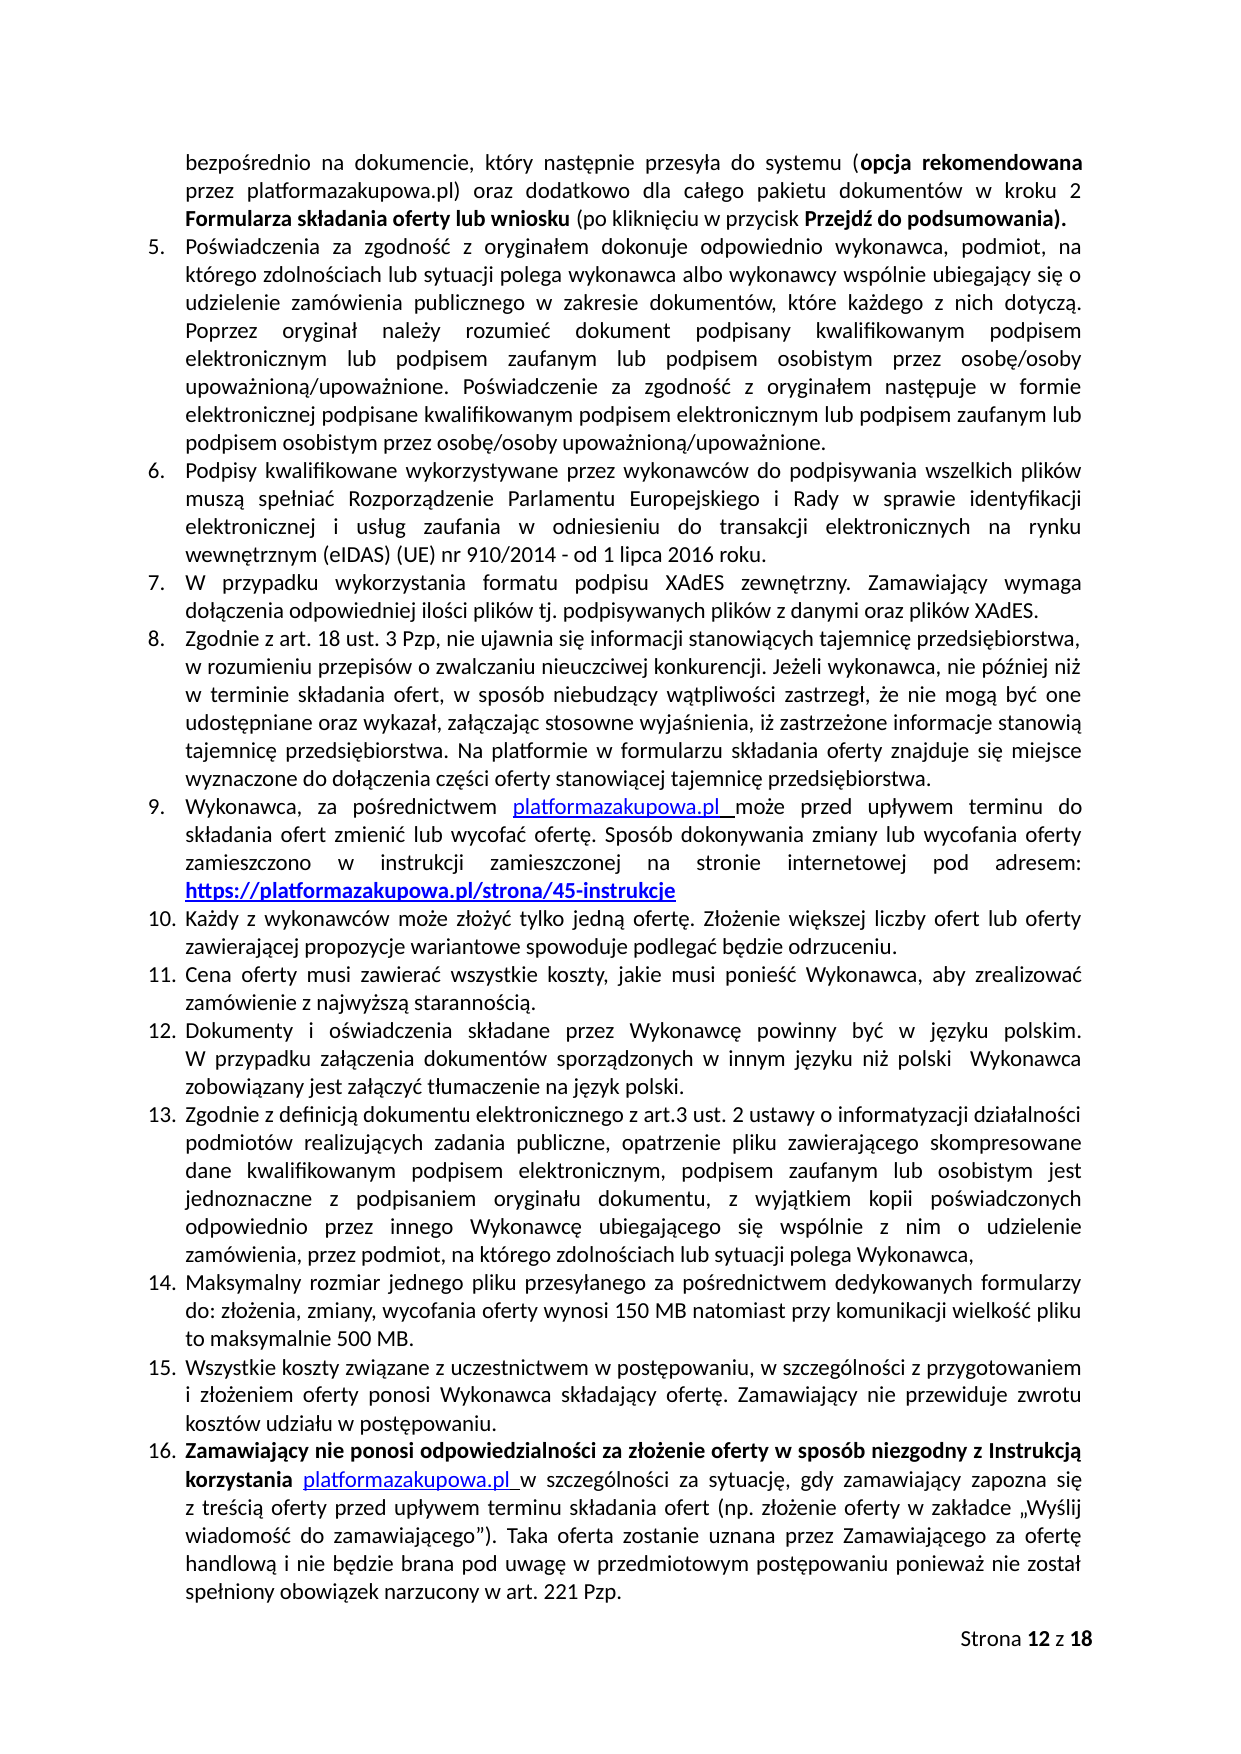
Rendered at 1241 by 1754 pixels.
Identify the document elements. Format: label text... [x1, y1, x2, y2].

list Zgodnie z definicją dokumentu elektronicznego z art.3 ust. 2 ustawy o informatyzacji działalności podmiotów realizujących zadania publiczne, opatrzenie pliku zawierającego skompresowane dane kwalifikowanym podpisem elektronicznym, podpisem zaufanym lub osobistym jest jednoznaczne z podpisaniem oryginału dokumentu, z wyjątkiem kopii poświadczonych odpowiednio przez innego Wykonawcę ubiegającego się wspólnie z nim o udzielenie zamówienia, przez podmiot, na którego zdolnościach lub sytuacji polega Wykonawca, [148, 1100, 1083, 1268]
list Wszystkie koszty związane z uczestnictwem w postępowaniu, w szczególności z przygotowaniem i złożeniem oferty ponosi Wykonawca składający ofertę. Zamawiający nie przewiduje zwrotu kosztów udziału w postępowaniu. [148, 1353, 1083, 1437]
list Wykonawca, za pośrednictwem platformazakupowa.pl może przed upływem terminu do składania ofert zmienić lub wycofać ofertę. Sposób dokonywania zmiany lub wycofania oferty zamieszczono w instrukcji zamieszczonej na stronie internetowej pod adresem: https://platformazakupowa.pl/strona/45-instrukcje [148, 792, 1083, 904]
list Cena oferty musi zawierać wszystkie koszty, jakie musi ponieść Wykonawca, aby zrealizować zamówienie z najwyższą starannością. [148, 960, 1083, 1016]
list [148, 148, 1083, 232]
list Zgodnie z art. 18 ust. 3 Pzp, nie ujawnia się informacji stanowiących tajemnicę przedsiębiorstwa, w rozumieniu przepisów o zwalczaniu nieuczciwej konkurencji. Jeżeli wykonawca, nie później niż w terminie składania ofert, w sposób niebudzący wątpliwości zastrzegł, że nie mogą być one udostępniane oraz wykazał, załączając stosowne wyjaśnienia, iż zastrzeżone informacje stanowią tajemnicę przedsiębiorstwa. Na platformie w formularzu składania oferty znajduje się miejsce wyznaczone do dołączenia części oferty stanowiącej tajemnicę przedsiębiorstwa. [148, 624, 1083, 792]
list Zamawiający nie ponosi odpowiedzialności za złożenie oferty w sposób niezgodny z Instrukcją korzystania platformazakupowa.pl w szczególności za sytuację, gdy zamawiający zapozna się z treścią oferty przed upływem terminu składania ofert (np. złożenie oferty w zakładce „Wyślij wiadomość do zamawiającego”). Taka oferta zostanie uznana przez Zamawiającego za ofertę handlową i nie będzie brana pod uwagę w przedmiotowym postępowaniu ponieważ nie został spełniony obowiązek narzucony w art. 221 Pzp. [148, 1437, 1083, 1605]
list Maksymalny rozmiar jednego pliku przesyłanego za pośrednictwem dedykowanych formularzy do: złożenia, zmiany, wycofania oferty wynosi 150 MB natomiast przy komunikacji wielkość pliku to maksymalnie 500 MB. [148, 1268, 1083, 1353]
list Podpisy kwalifikowane wykorzystywane przez wykonawców do podpisywania wszelkich plików muszą spełniać Rozporządzenie Parlamentu Europejskiego i Rady w sprawie identyfikacji elektronicznej i usług zaufania w odniesieniu do transakcji elektronicznych na rynku wewnętrznym (eIDAS) (UE) nr 910/2014 - od 1 lipca 2016 roku. [148, 456, 1083, 568]
list Dokumenty i oświadczenia składane przez Wykonawcę powinny być w języku polskim. W przypadku załączenia dokumentów sporządzonych w innym języku niż polski Wykonawca zobowiązany jest załączyć tłumaczenie na język polski. [148, 1016, 1083, 1100]
list W przypadku wykorzystania formatu podpisu XAdES zewnętrzny. Zamawiający wymaga dołączenia odpowiedniej ilości plików tj. podpisywanych plików z danymi oraz plików XAdES. [148, 568, 1083, 624]
list Poświadczenia za zgodność z oryginałem dokonuje odpowiednio wykonawca, podmiot, na którego zdolnościach lub sytuacji polega wykonawca albo wykonawcy wspólnie ubiegający się o udzielenie zamówienia publicznego w zakresie dokumentów, które każdego z nich dotyczą. Poprzez oryginał należy rozumieć dokument podpisany kwalifikowanym podpisem elektronicznym lub podpisem zaufanym lub podpisem osobistym przez osobę/osoby upoważnioną/upoważnione. Poświadczenie za zgodność z oryginałem następuje w formie elektronicznej podpisane kwalifikowanym podpisem elektronicznym lub podpisem zaufanym lub podpisem osobistym przez osobę/osoby upoważnioną/upoważnione. [148, 232, 1083, 456]
list Każdy z wykonawców może złożyć tylko jedną ofertę. Złożenie większej liczby ofert lub oferty zawierającej propozycje wariantowe spowoduje podlegać będzie odrzuceniu. [148, 904, 1083, 960]
